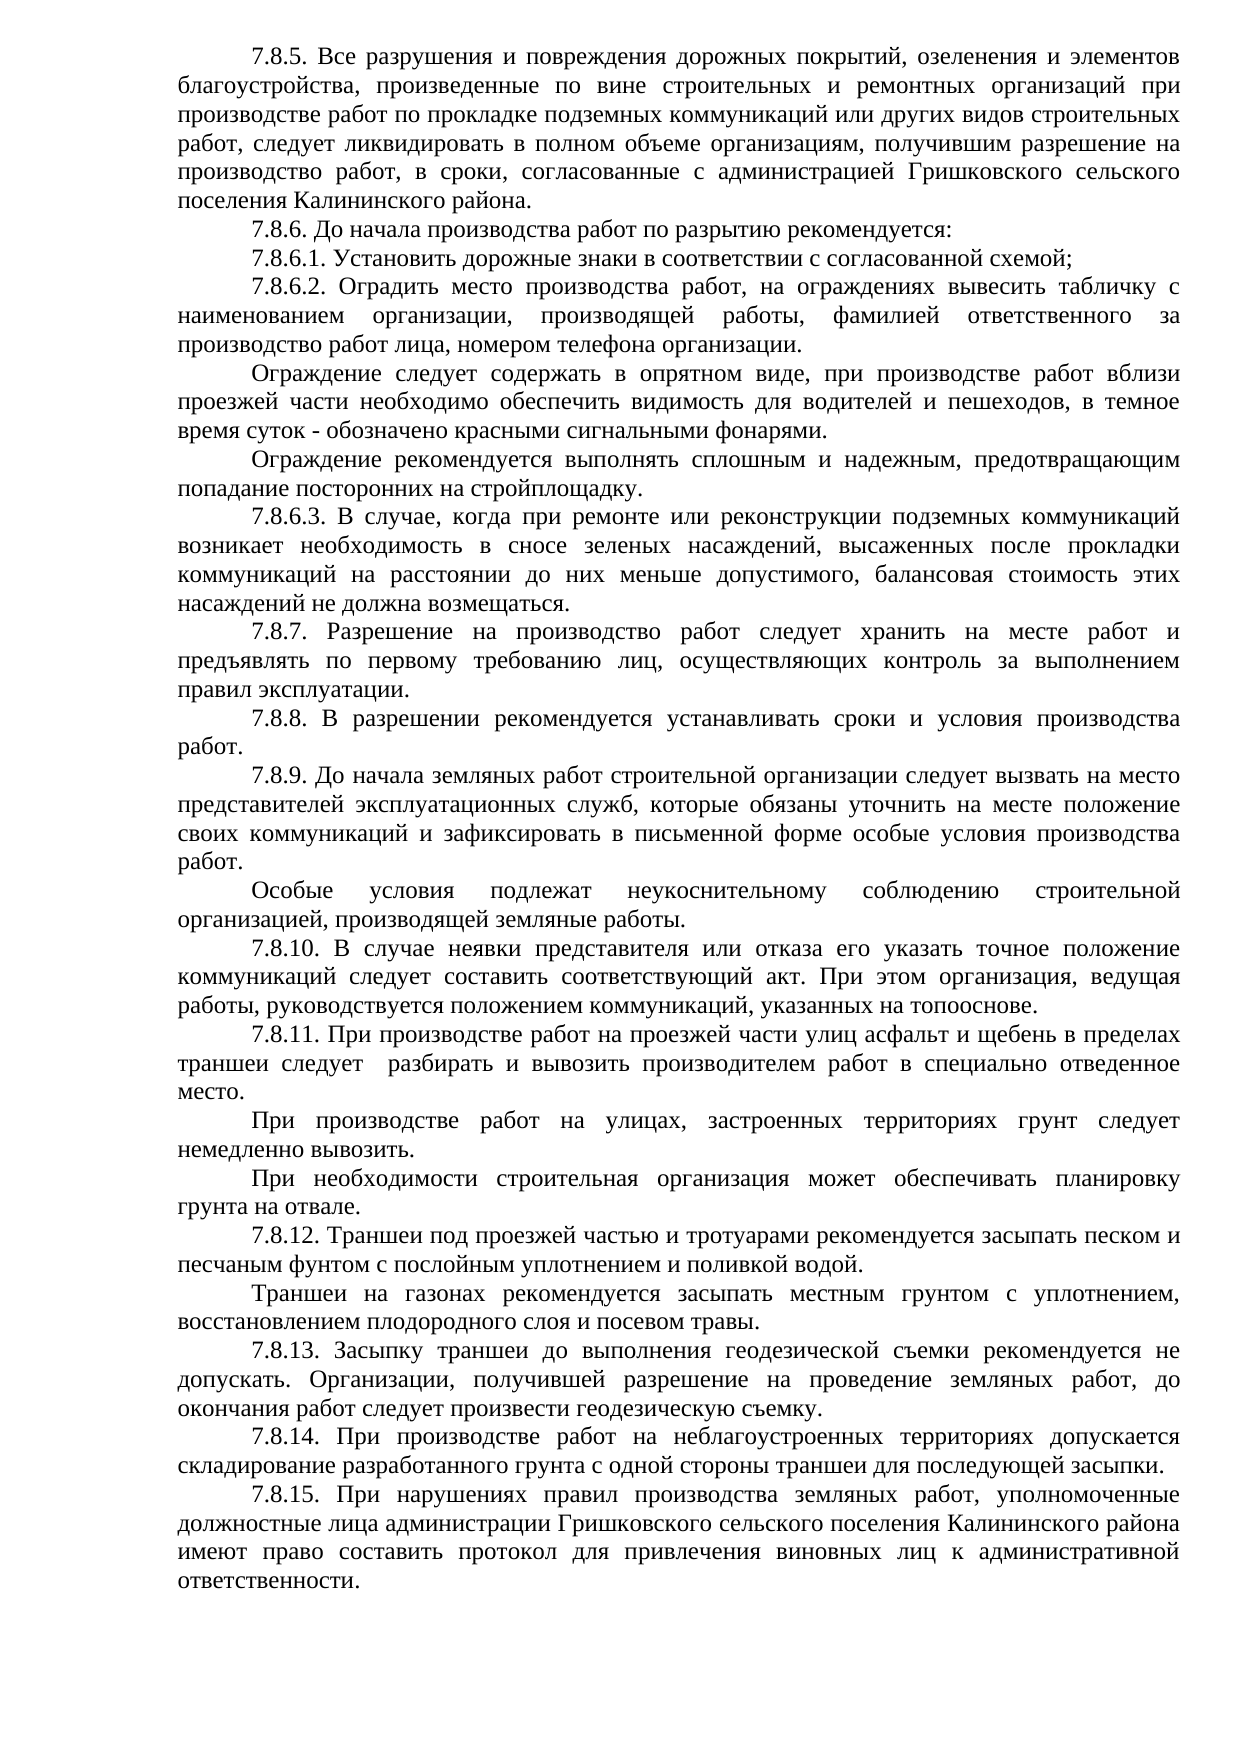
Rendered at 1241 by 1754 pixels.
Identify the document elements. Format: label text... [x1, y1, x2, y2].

text 7.8.6.3. В случае, когда при ремонте или реконструкции подземных коммуникаций возникает необходимость в сносе зеленых насаждений, высаженных после прокладки коммуникаций на расстоянии до них меньше допустимого, балансовая стоимость этих насаждений не должна возмещаться. [177, 501, 1181, 616]
text 7.8.11. При производстве работ на проезжей части улиц асфальт и щебень в пределах траншеи следует разбирать и вывозить производителем работ в специально отведенное место. [177, 1019, 1181, 1105]
text 7.8.12. Траншеи под проезжей частью и тротуарами рекомендуется засыпать песком и песчаным фунтом с послойным уплотнением и поливкой водой. [177, 1220, 1181, 1278]
text При производстве работ на улицах, застроенных территориях грунт следует немедленно вывозить. [177, 1105, 1181, 1163]
text При необходимости строительная организация может обеспечивать планировку грунта на отвале. [177, 1163, 1181, 1220]
text 7.8.15. При нарушениях правил производства земляных работ, уполномоченные должностные лица администрации Гришковского сельского поселения Калининского района имеют право составить протокол для привлечения виновных лиц к административной ответственности. [177, 1479, 1181, 1594]
text 7.8.8. В разрешении рекомендуется устанавливать сроки и условия производства работ. [177, 703, 1181, 760]
text 7.8.6. До начала производства работ по разрытию рекомендуется: [177, 214, 1181, 243]
text Траншеи на газонах рекомендуется засыпать местным грунтом с уплотнением, восстановлением плодородного слоя и посевом травы. [177, 1278, 1181, 1335]
text 7.8.7. Разрешение на производство работ следует хранить на месте работ и предъявлять по первому требованию лиц, осуществляющих контроль за выполнением правил эксплуатации. [177, 616, 1181, 703]
text 7.8.5. Все разрушения и повреждения дорожных покрытий, озеленения и элементов благоустройства, произведенные по вине строительных и ремонтных организаций при производстве работ по прокладке подземных коммуникаций или других видов строительных работ, следует ликвидировать в полном объеме организациям, получившим разрешение на производство работ, в сроки, согласованные с администрацией Гришковского сельского поселения Калининского района. [177, 41, 1181, 214]
text Ограждение рекомендуется выполнять сплошным и надежным, предотвращающим попадание посторонних на стройплощадку. [177, 444, 1181, 501]
text 7.8.6.2. Оградить место производства работ, на ограждениях вывесить табличку с наименованием организации, производящей работы, фамилией ответственного за производство работ лица, номером телефона организации. [177, 271, 1181, 358]
text Особые условия подлежат неукоснительному соблюдению строительной организацией, производящей земляные работы. [177, 875, 1181, 933]
text 7.8.9. До начала земляных работ строительной организации следует вызвать на место представителей эксплуатационных служб, которые обязаны уточнить на месте положение своих коммуникаций и зафиксировать в письменной форме особые условия производства работ. [177, 760, 1181, 875]
text Ограждение следует содержать в опрятном виде, при производстве работ вблизи проезжей части необходимо обеспечить видимость для водителей и пешеходов, в темное время суток - обозначено красными сигнальными фонарями. [177, 358, 1181, 444]
text 7.8.6.1. Установить дорожные знаки в соответствии с согласованной схемой; [177, 243, 1181, 271]
text 7.8.13. Засыпку траншеи до выполнения геодезической съемки рекомендуется не допускать. Организации, получившей разрешение на проведение земляных работ, до окончания работ следует произвести геодезическую съемку. [177, 1335, 1181, 1421]
text 7.8.14. При производстве работ на неблагоустроенных территориях допускается складирование разработанного грунта с одной стороны траншеи для последующей засыпки. [177, 1421, 1181, 1479]
text 7.8.10. В случае неявки представителя или отказа его указать точное положение коммуникаций следует составить соответствующий акт. При этом организация, ведущая работы, руководствуется положением коммуникаций, указанных на топооснове. [177, 933, 1181, 1019]
